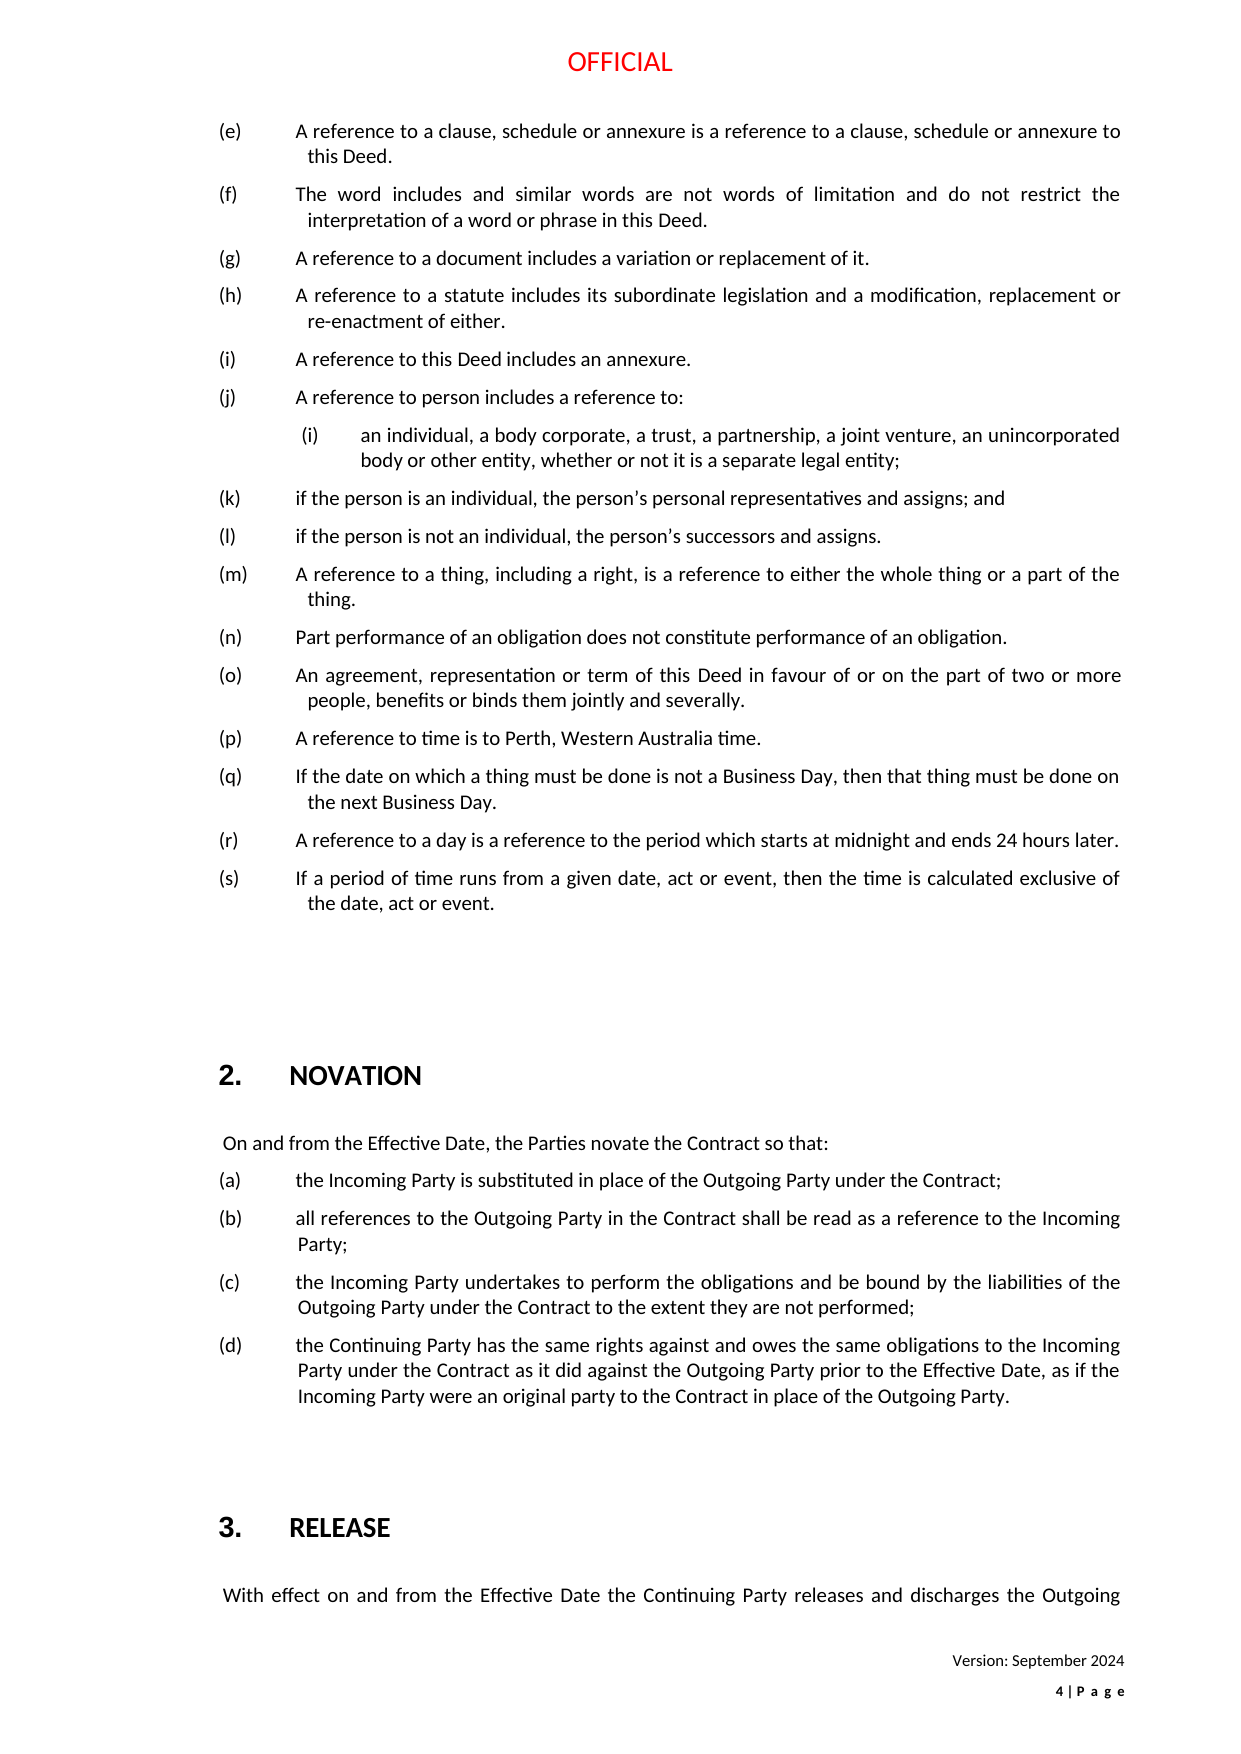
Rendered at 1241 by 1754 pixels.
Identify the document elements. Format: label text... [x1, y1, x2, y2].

list the Incoming Party is substituted in place of the Outgoing Party under the Contract; [218, 1168, 1122, 1193]
list all references to the Outgoing Party in the Contract shall be read as a reference to the Incoming Party; [218, 1206, 1122, 1256]
subtitle NOVATION [218, 1057, 1122, 1092]
list an individual, a body corporate, a trust, a partnership, a joint venture, an unincorporated body or other entity, whether or not it is a separate legal entity; [301, 422, 1122, 473]
list A reference to person includes a reference to: [218, 384, 1122, 409]
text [223, 1582, 1122, 1607]
list A reference to a day is a reference to the period which starts at midnight and ends 24 hours later. [218, 827, 1122, 852]
subtitle RELEASE [218, 1509, 1122, 1544]
list if the person is not an individual, the person’s successors and assigns. [218, 523, 1122, 548]
list A reference to time is to Perth, Western Australia time. [218, 726, 1122, 751]
list The word includes and similar words are not words of limitation and do not restrict the interpretation of a word or phrase in this deed. [218, 181, 1122, 232]
list If the date on which a thing must be done is not a Business Day, then that thing must be done on the next Business Day. [218, 763, 1122, 814]
list An agreement, representation or term of this deed in favour of or on the part of two or more people, benefits or binds them jointly and severally. [218, 662, 1122, 713]
text On and from the Effective Date, the Parties novate the Contract so that: [223, 1130, 1122, 1155]
list A reference to a document includes a variation or replacement of it. [218, 245, 1122, 270]
list the Continuing Party has the same rights against and owes the same obligations to the Incoming Party under the Contract as it did against the Outgoing Party prior to the Effective Date, as if the Incoming Party were an original party to the Contract in place of the Outgoing Party. [218, 1332, 1122, 1408]
list A reference to a statute includes its subordinate legislation and a modification, replacement or re-enactment of either. [218, 283, 1122, 333]
list the Incoming Party undertakes to perform the obligations and be bound by the liabilities of the Outgoing Party under the Contract to the extent they are not performed; [218, 1269, 1122, 1320]
list A reference to a clause, schedule or annexure is a reference to a clause, schedule or annexure to this deed. [218, 118, 1122, 169]
list If a period of time runs from a given date, act or event, then the time is calculated exclusive of the date, act or event. [218, 865, 1122, 916]
list if the person is an individual, the person’s personal representatives and assigns; and [218, 485, 1122, 511]
list A reference to this deed includes an annexure. [218, 346, 1122, 371]
list Part performance of an obligation does not constitute performance of an obligation. [218, 624, 1122, 650]
list A reference to a thing, including a right, is a reference to either the whole thing or a part of the thing. [218, 561, 1122, 612]
